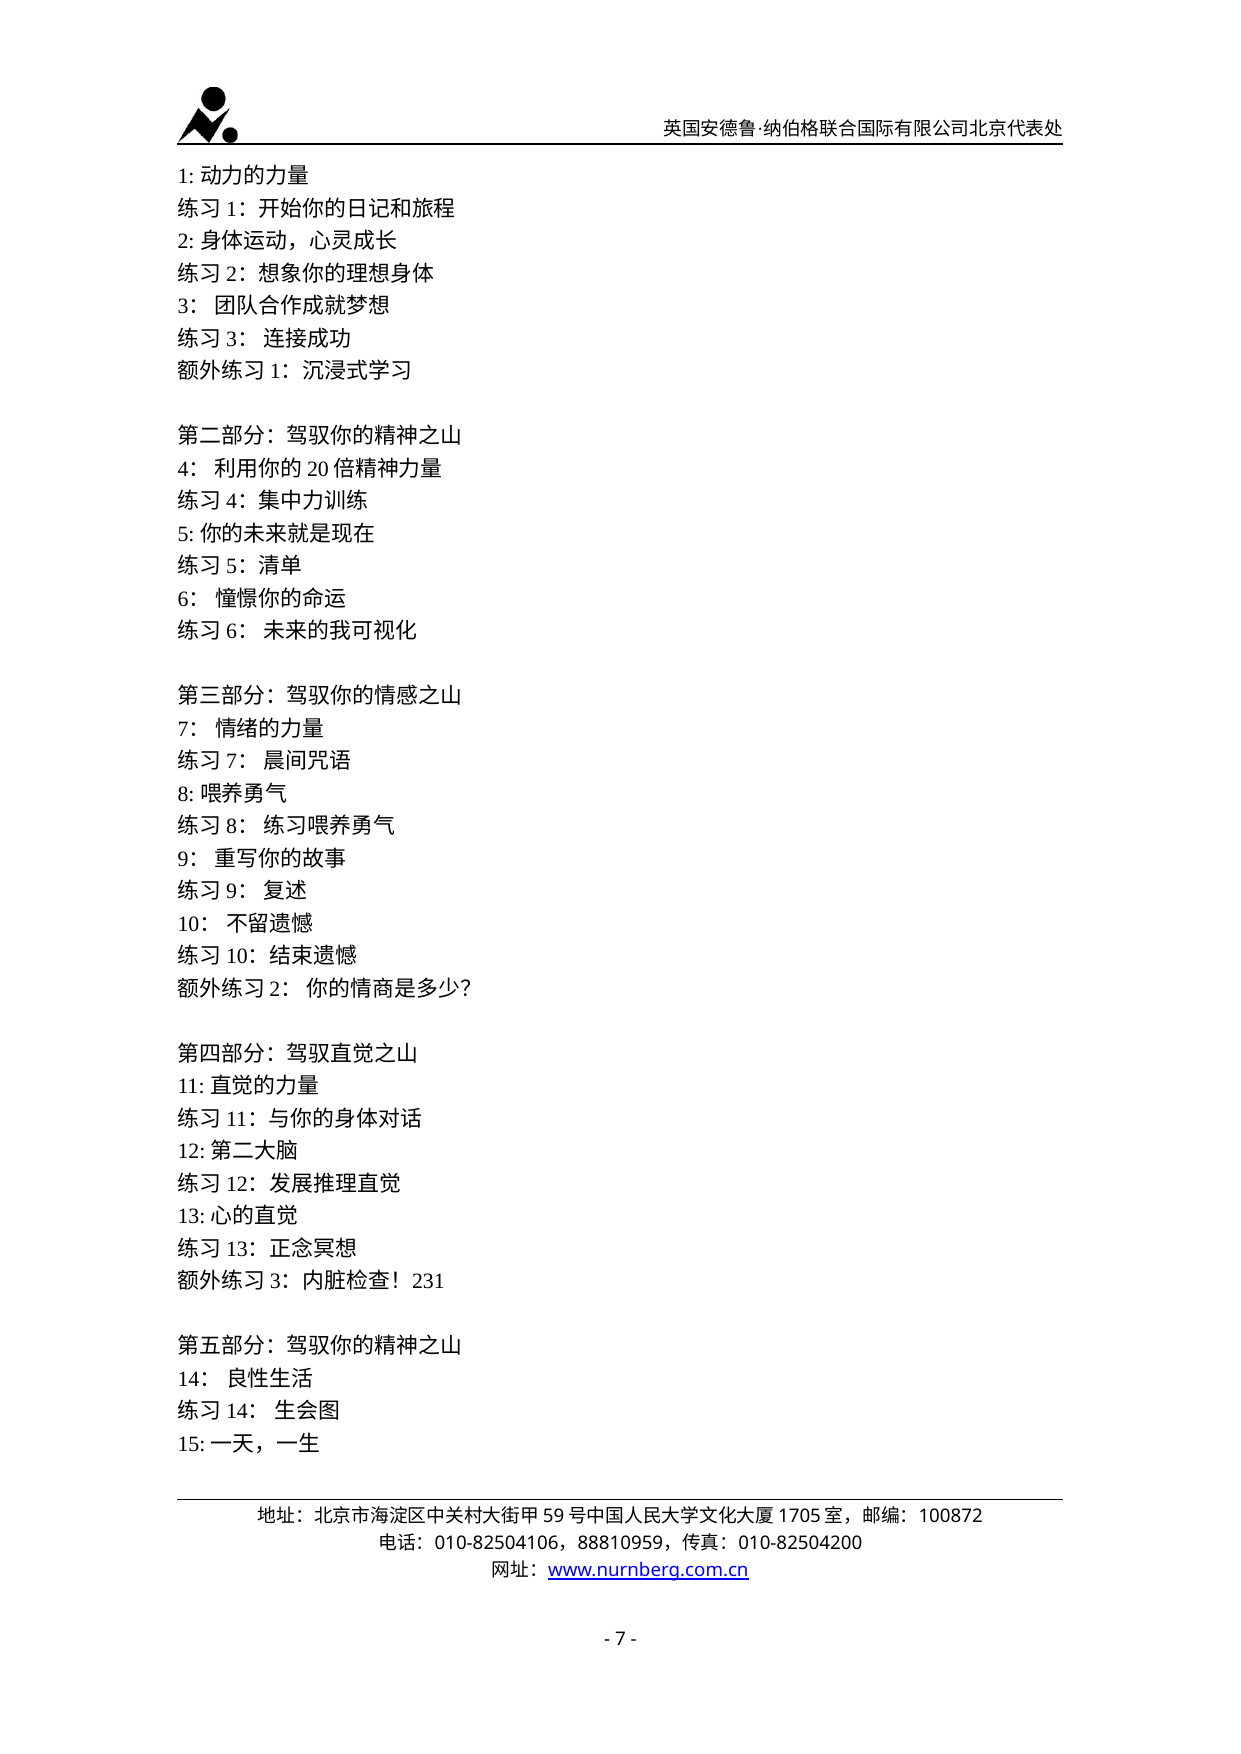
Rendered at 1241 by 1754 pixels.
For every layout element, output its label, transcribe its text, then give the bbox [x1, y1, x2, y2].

text 练习 2：想象你的理想身体 [177, 255, 1063, 288]
text 练习 4：集中力训练 [177, 483, 1063, 515]
text 第三部分：驾驭你的情感之山 [177, 678, 1063, 710]
text 第二部分：驾驭你的精神之山 [177, 418, 1063, 450]
text 13: 心的直觉 [177, 1198, 1063, 1230]
text 额外练习2： 你的情商是多少？ [177, 970, 1063, 1003]
text 练习 1：开始你的日记和旅程 [177, 190, 1063, 223]
picture [177, 87, 238, 143]
text 2: 身体运动，心灵成长 [177, 223, 1063, 255]
text 练习 5：清单 [177, 548, 1063, 580]
text 14： 良性生活 [177, 1360, 1063, 1393]
text 额外练习 3：内脏检查！231 [177, 1263, 1063, 1295]
text 12: 第二大脑 [177, 1133, 1063, 1165]
text 6： 憧憬你的命运 [177, 580, 1063, 613]
text 练习 11：与你的身体对话 [177, 1100, 1063, 1133]
text 练习 10：结束遗憾 [177, 938, 1063, 970]
text 练习 3： 连接成功 [177, 320, 1063, 353]
text 练习 9： 复述 [177, 873, 1063, 905]
text 5: 你的未来就是现在 [177, 515, 1063, 548]
text 1: 动力的力量 [177, 158, 1063, 190]
text 第五部分：驾驭你的精神之山 [177, 1328, 1063, 1360]
text 9： 重写你的故事 [177, 840, 1063, 873]
text 练习 7： 晨间咒语 [177, 743, 1063, 775]
text 4： 利用你的20倍精神力量 [177, 450, 1063, 483]
text 7： 情绪的力量 [177, 710, 1063, 743]
text 第四部分：驾驭直觉之山 [177, 1035, 1063, 1068]
text 练习 13：正念冥想 [177, 1230, 1063, 1263]
text 15: 一天，一生 [177, 1425, 1063, 1458]
text 练习 12：发展推理直觉 [177, 1165, 1063, 1198]
text 练习 14： 生会图 [177, 1393, 1063, 1425]
text 3： 团队合作成就梦想 [177, 288, 1063, 320]
text 练习 8： 练习喂养勇气 [177, 808, 1063, 840]
text 8: 喂养勇气 [177, 775, 1063, 808]
text 11: 直觉的力量 [177, 1068, 1063, 1100]
text 额外练习 1：沉浸式学习 [177, 353, 1063, 385]
text 10： 不留遗憾 [177, 905, 1063, 938]
text 练习 6： 未来的我可视化 [177, 613, 1063, 645]
